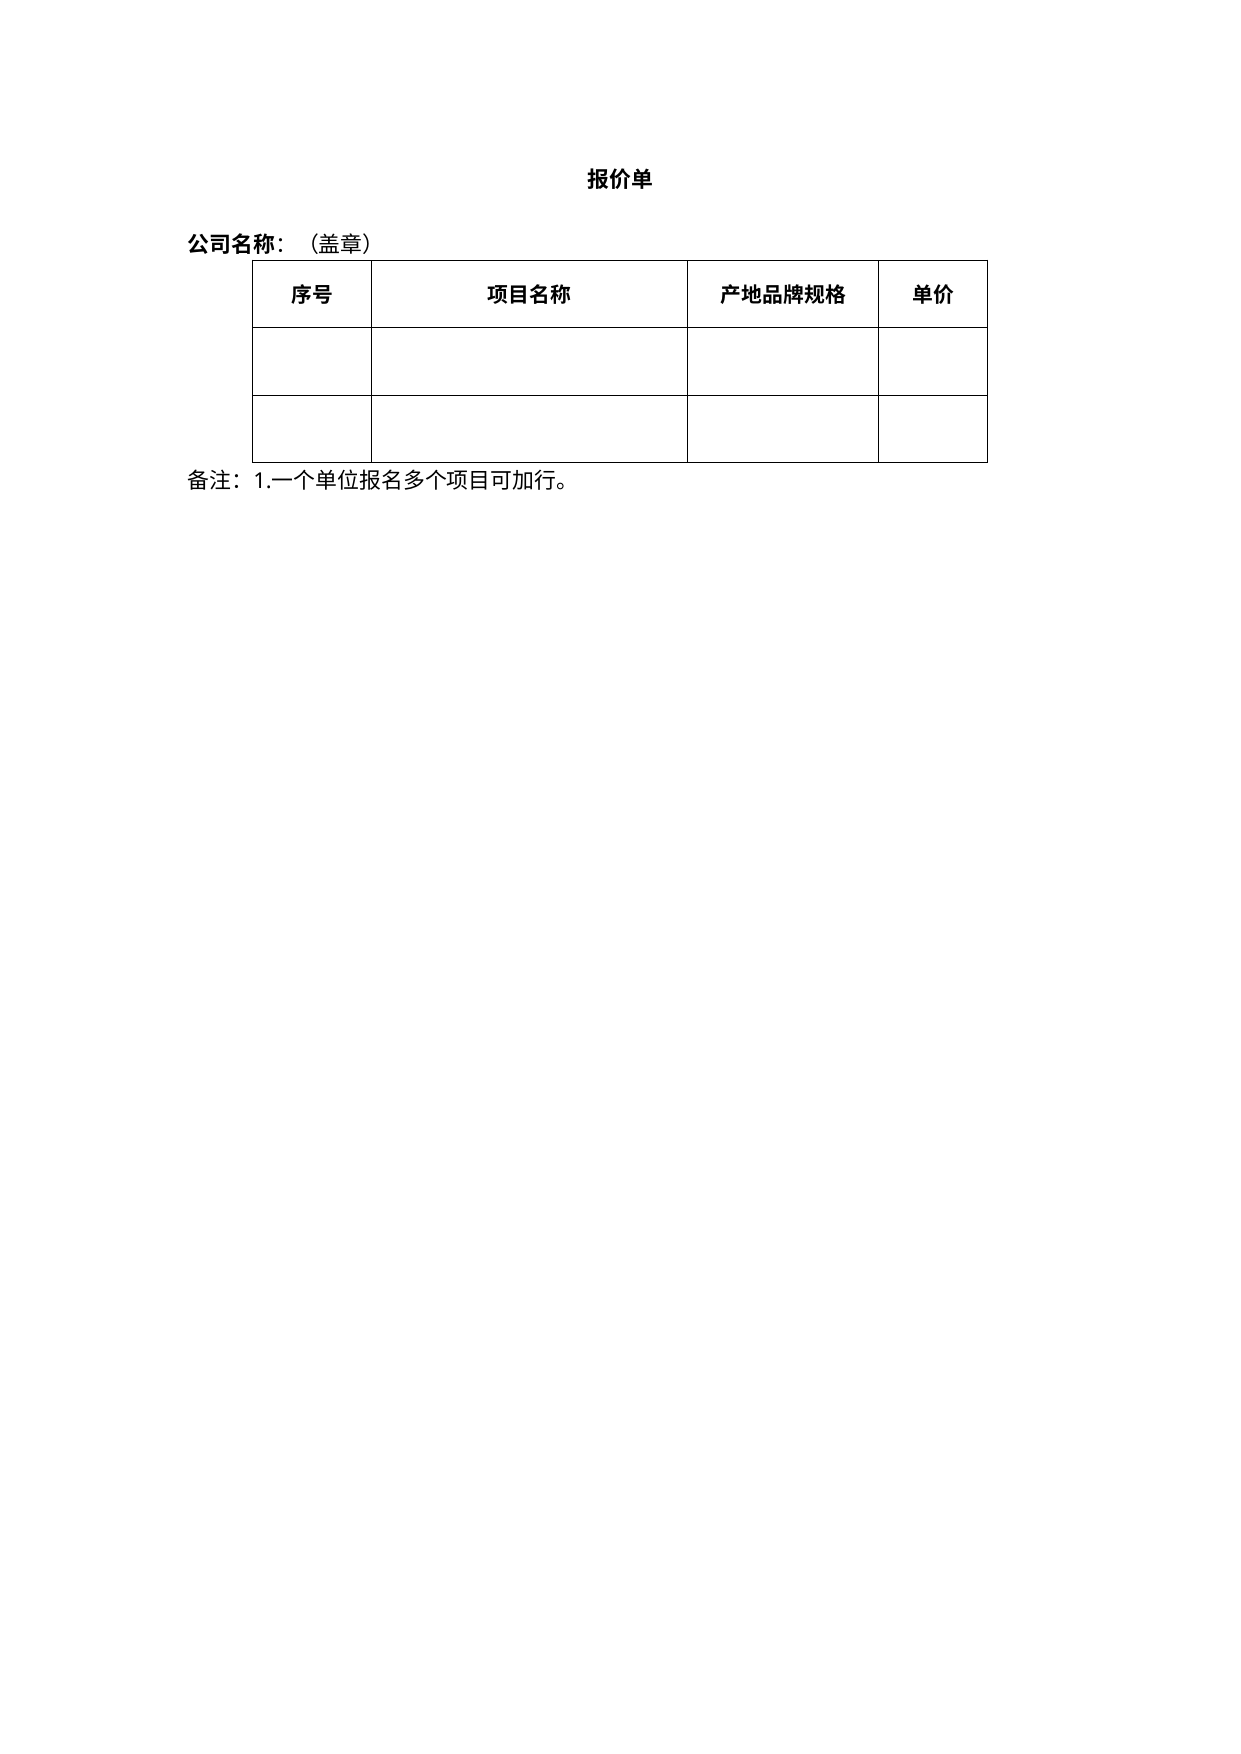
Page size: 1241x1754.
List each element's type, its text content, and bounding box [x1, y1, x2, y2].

table_header 项目名称 [372, 261, 687, 327]
text 报价单 [187, 162, 1053, 194]
table_header 单价 [879, 261, 987, 327]
table_cell [253, 396, 371, 462]
table_cell [688, 328, 878, 394]
text 备注：1.一个单位报名多个项目可加行。 [187, 463, 1053, 496]
table_cell [372, 328, 687, 394]
table_header 序号 [253, 261, 371, 327]
table_header 产地品牌规格 [688, 261, 878, 327]
text 公司名称：（盖章） [187, 227, 1053, 259]
table_cell [253, 328, 371, 394]
table_cell [879, 396, 987, 462]
table_cell [372, 396, 687, 462]
table_cell [688, 396, 878, 462]
table_cell [879, 328, 987, 394]
